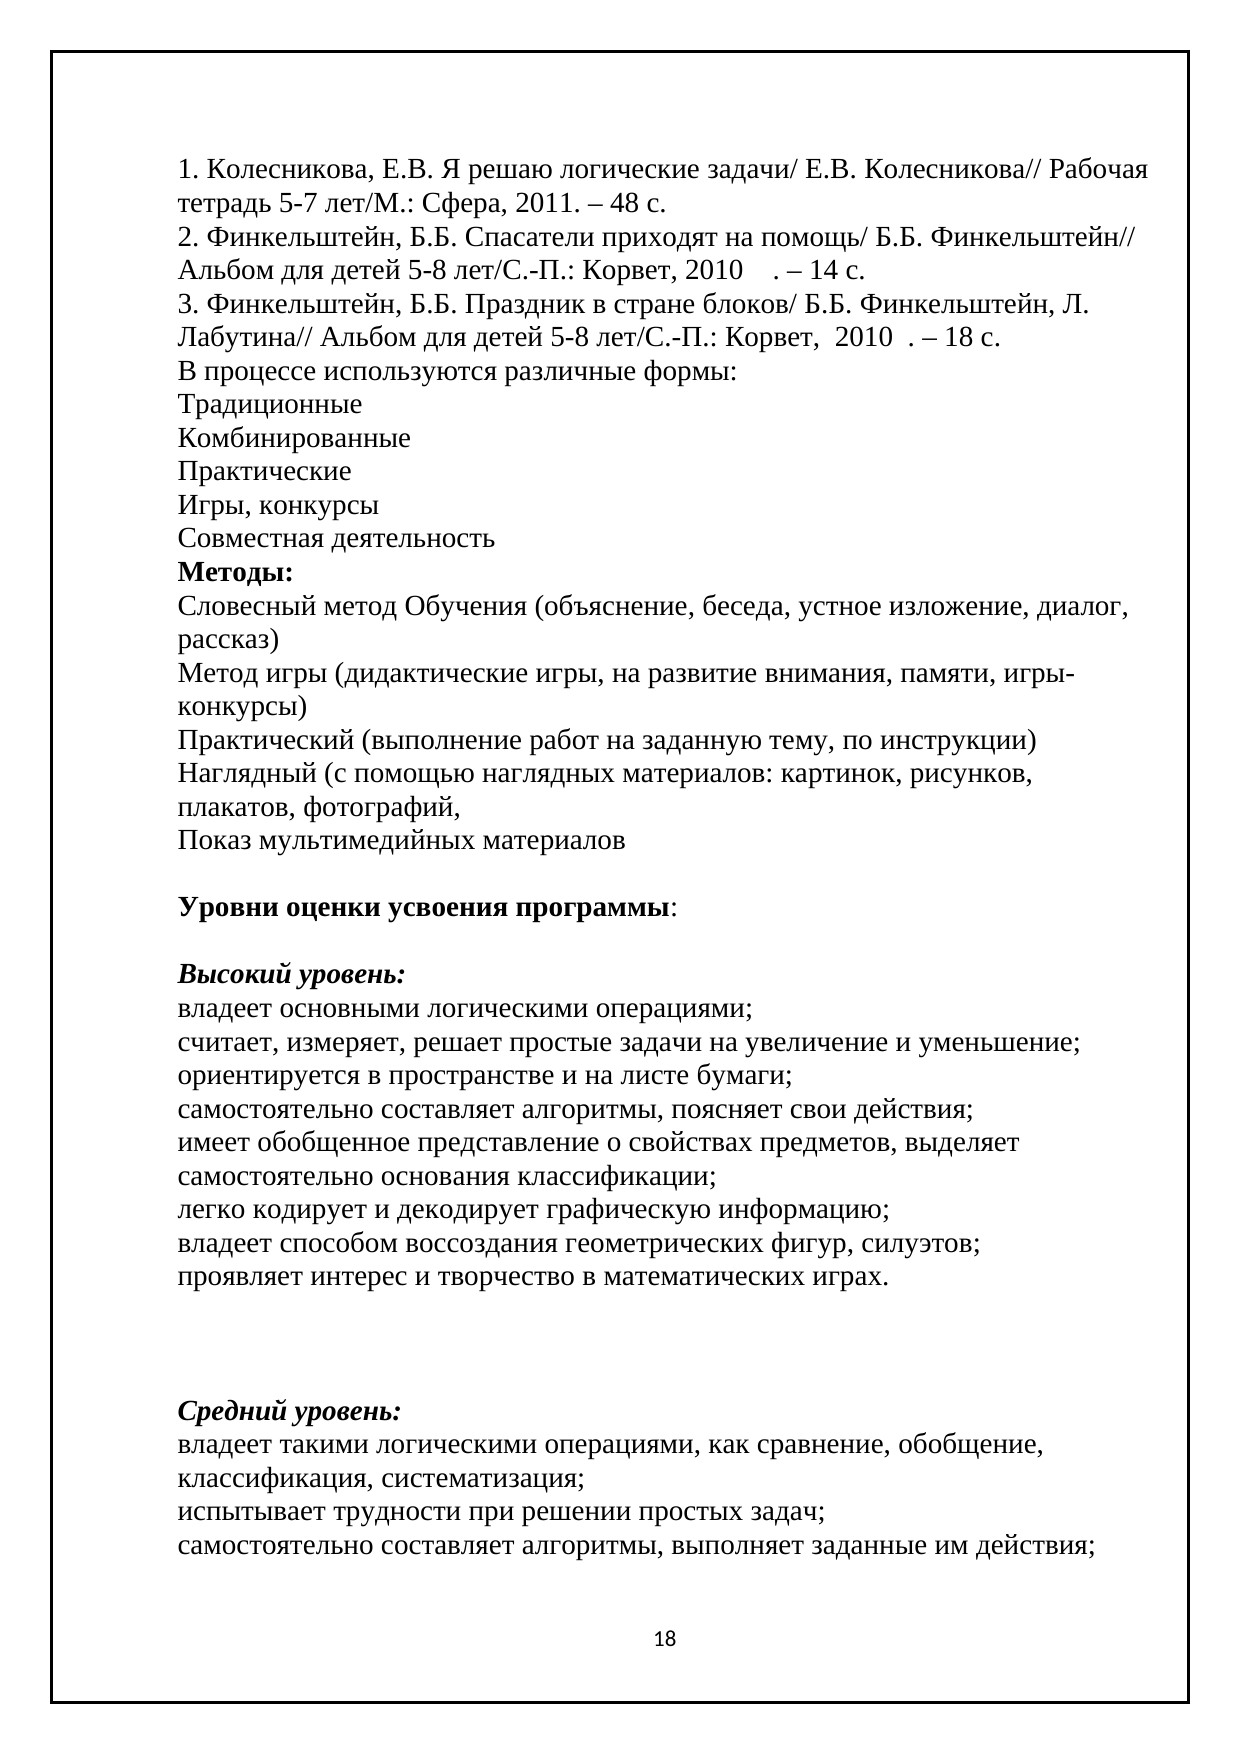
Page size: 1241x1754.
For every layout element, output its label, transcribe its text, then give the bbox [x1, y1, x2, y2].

list самостоятельно составляет алгоритмы, выполняет заданные им действия; [177, 1527, 1152, 1560]
list испытывает трудности при решении простых задач; [177, 1493, 1152, 1527]
list Метод игры (дидактические игры, на развитие внимания, памяти, игры-конкурсы) [177, 655, 1152, 722]
text Высокий уровень: [177, 957, 1152, 990]
list Традиционные [177, 386, 1152, 420]
list самостоятельно составляет алгоритмы, поясняет свои действия; [177, 1091, 1152, 1124]
list Игры, конкурсы [177, 487, 1152, 521]
list Комбинированные [177, 420, 1152, 453]
text Средний уровень: [177, 1393, 1152, 1426]
list считает, измеряет, решает простые задачи на увеличение и уменьшение; [177, 1024, 1152, 1057]
list Наглядный (с помощью наглядных материалов: картинок, рисунков, плакатов, фотографий, [177, 755, 1152, 822]
text 2. Финкельштейн, Б.Б. Спасатели приходят на помощь/ Б.Б. Финкельштейн// Альбом для детей 5-8 лет/С.-П.: Корвет, 2010 . – 14 с. [177, 219, 1152, 286]
text Уровни оценки усвоения программы: [177, 889, 1152, 923]
text 3. Финкельштейн, Б.Б. Праздник в стране блоков/ Б.Б. Финкельштейн, Л. Лабутина// Альбом для детей 5-8 лет/С.-П.: Корвет, 2010 . – 18 с. [177, 286, 1152, 353]
list Словесный метод Обучения (объяснение, беседа, устное изложение, диалог, рассказ) [177, 588, 1152, 655]
list проявляет интерес и творчество в математических играх. [177, 1258, 1152, 1292]
list ориентируется в пространстве и на листе бумаги; [177, 1057, 1152, 1091]
list имеет обобщенное представление о свойствах предметов, выделяет самостоятельно основания классификации; [177, 1124, 1152, 1191]
text Методы: [177, 554, 1152, 588]
list Практические [177, 453, 1152, 487]
list Практический (выполнение работ на заданную тему, по инструкции) [177, 722, 1152, 755]
list владеет такими логическими операциями, как сравнение, обобщение, классификация, систематизация; [177, 1426, 1152, 1493]
list владеет основными логическими операциями; [177, 990, 1152, 1024]
text В процессе используются различные формы: [177, 353, 1152, 386]
list Показ мультимедийных материалов [177, 822, 1152, 856]
text 1. Колесникова, Е.В. Я решаю логические задачи/ Е.В. Колесникова// Рабочая тетрадь 5-7 лет/М.: Сфера, 2011. – 48 с. [177, 152, 1152, 219]
list Совместная деятельность [177, 521, 1152, 554]
list легко кодирует и декодирует графическую информацию; [177, 1191, 1152, 1225]
list владеет способом воссоздания геометрических фигур, силуэтов; [177, 1225, 1152, 1258]
